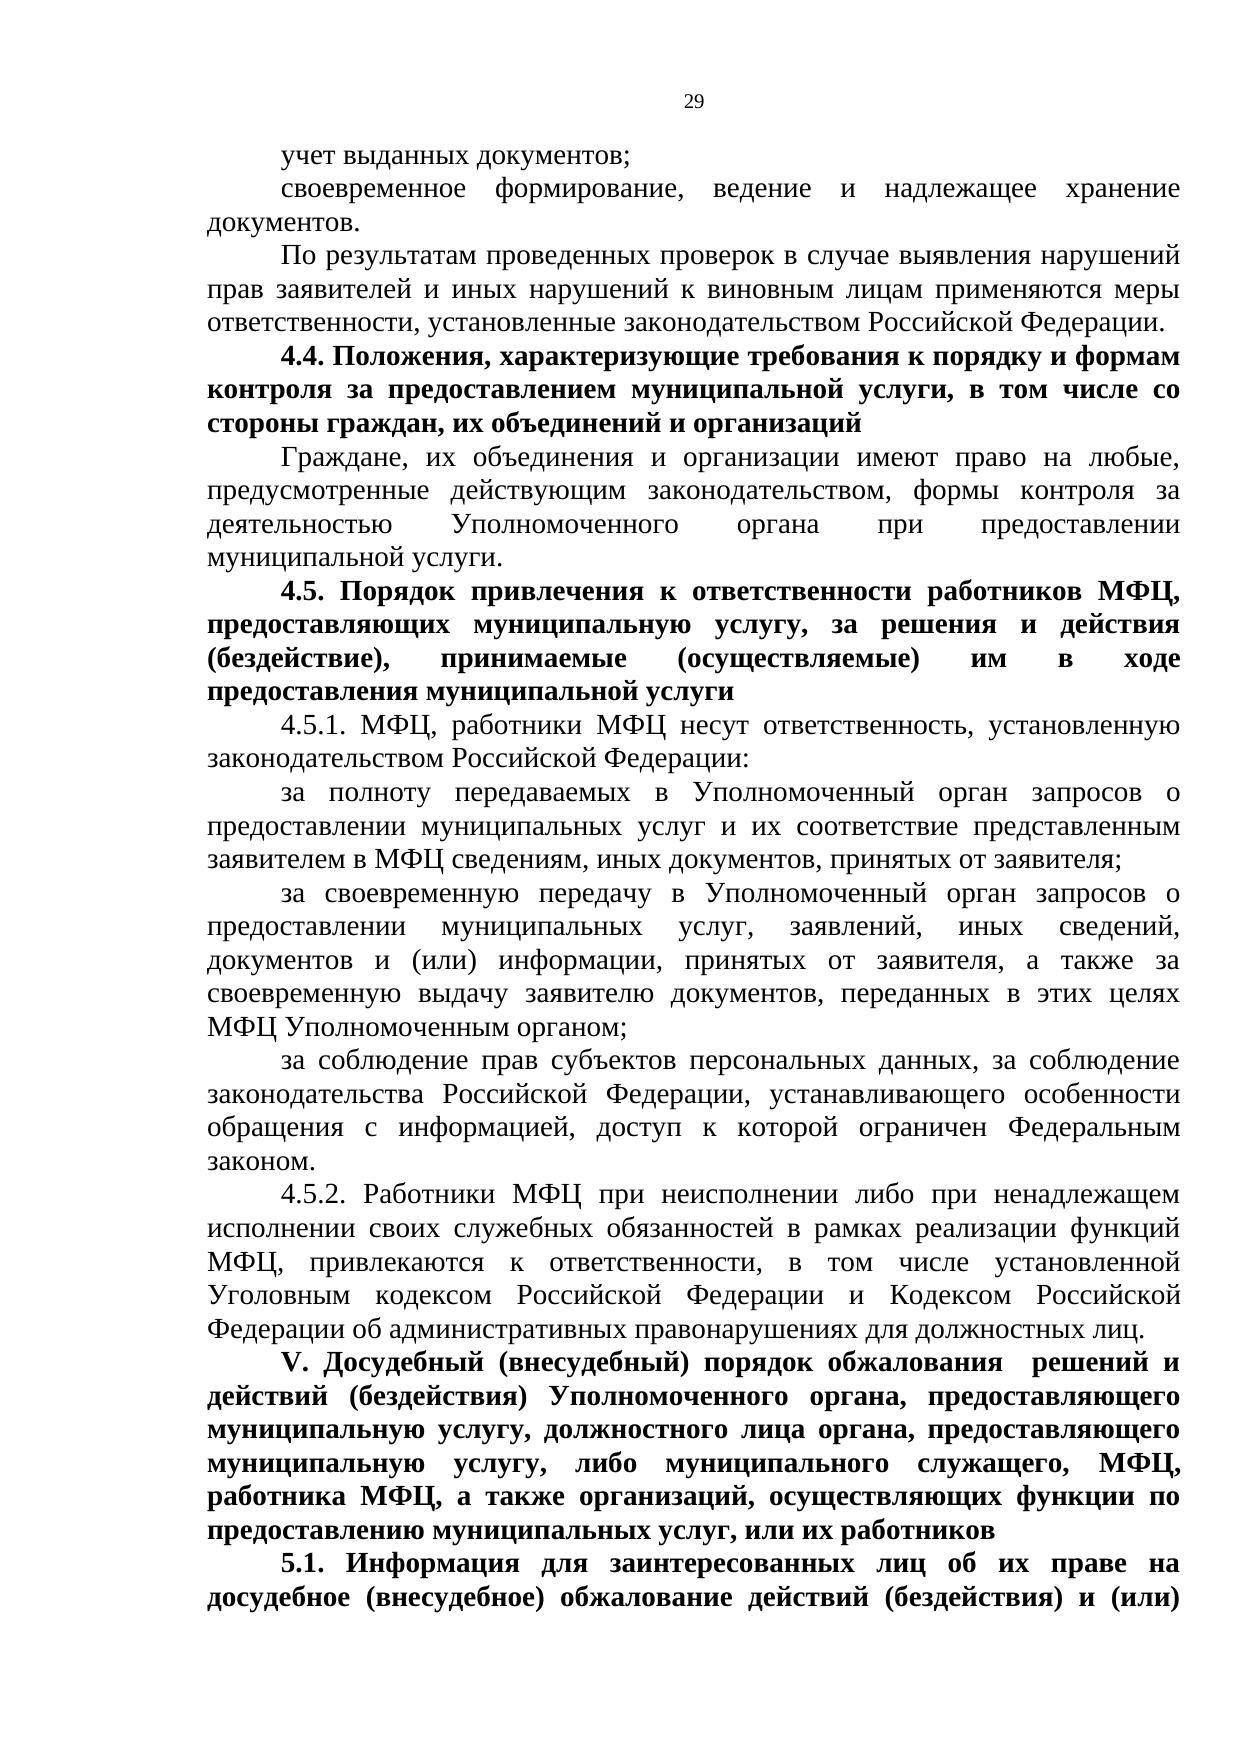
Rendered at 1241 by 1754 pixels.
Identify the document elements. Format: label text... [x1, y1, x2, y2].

text V. Досудебный (внесудебный) порядок обжалования решений и действий (бездействия) Уполномоченного органа, предоставляющего муниципальную услугу, должностного лица органа, предоставляющего муниципальную услугу, либо муниципального служащего, МФЦ, работника МФЦ, а также организаций, осуществляющих функции по предоставлению муниципальных услуг, или их работников [207, 1344, 1181, 1546]
text 4.5. Порядок привлечения к ответственности работников МФЦ, предоставляющих муниципальную услугу, за решения и действия (бездействие), принимаемые (осуществляемые) им в ходе предоставления муниципальной услуги [207, 573, 1181, 707]
text Граждане, их объединения и организации имеют право на любые, предусмотренные действующим законодательством, формы контроля за деятельностью Уполномоченного органа при предоставлении муниципальной услуги. [207, 439, 1181, 573]
text за своевременную передачу в Уполномоченный орган запросов о предоставлении муниципальных услуг, заявлений, иных сведений, документов и (или) информации, принятых от заявителя, а также за своевременную выдачу заявителю документов, переданных в этих целях МФЦ Уполномоченным органом; [207, 875, 1181, 1042]
text своевременное формирование, ведение и надлежащее хранение документов. [207, 170, 1181, 237]
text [207, 1546, 1181, 1613]
text за полноту передаваемых в Уполномоченный орган запросов о предоставлении муниципальных услуг и их соответствие представленным заявителем в МФЦ сведениям, иных документов, принятых от заявителя; [207, 774, 1181, 875]
text 4.4. Положения, характеризующие требования к порядку и формам контроля за предоставлением муниципальной услуги, в том числе со стороны граждан, их объединений и организаций [207, 338, 1181, 439]
text 4.5.1. МФЦ, работники МФЦ несут ответственность, установленную законодательством Российской Федерации: [207, 707, 1181, 774]
text за соблюдение прав субъектов персональных данных, за соблюдение законодательства Российской Федерации, устанавливающего особенности обращения с информацией, доступ к которой ограничен Федеральным законом. [207, 1042, 1181, 1177]
text 4.5.2. Работники МФЦ при неисполнении либо при ненадлежащем исполнении своих служебных обязанностей в рамках реализации функций МФЦ, привлекаются к ответственности, в том числе установленной Уголовным кодексом Российской Федерации и Кодексом Российской Федерации об административных правонарушениях для должностных лиц. [207, 1177, 1181, 1344]
text учет выданных документов; [207, 137, 1181, 170]
text По результатам проведенных проверок в случае выявления нарушений прав заявителей и иных нарушений к виновным лицам применяются меры ответственности, установленные законодательством Российской Федерации. [207, 237, 1181, 338]
